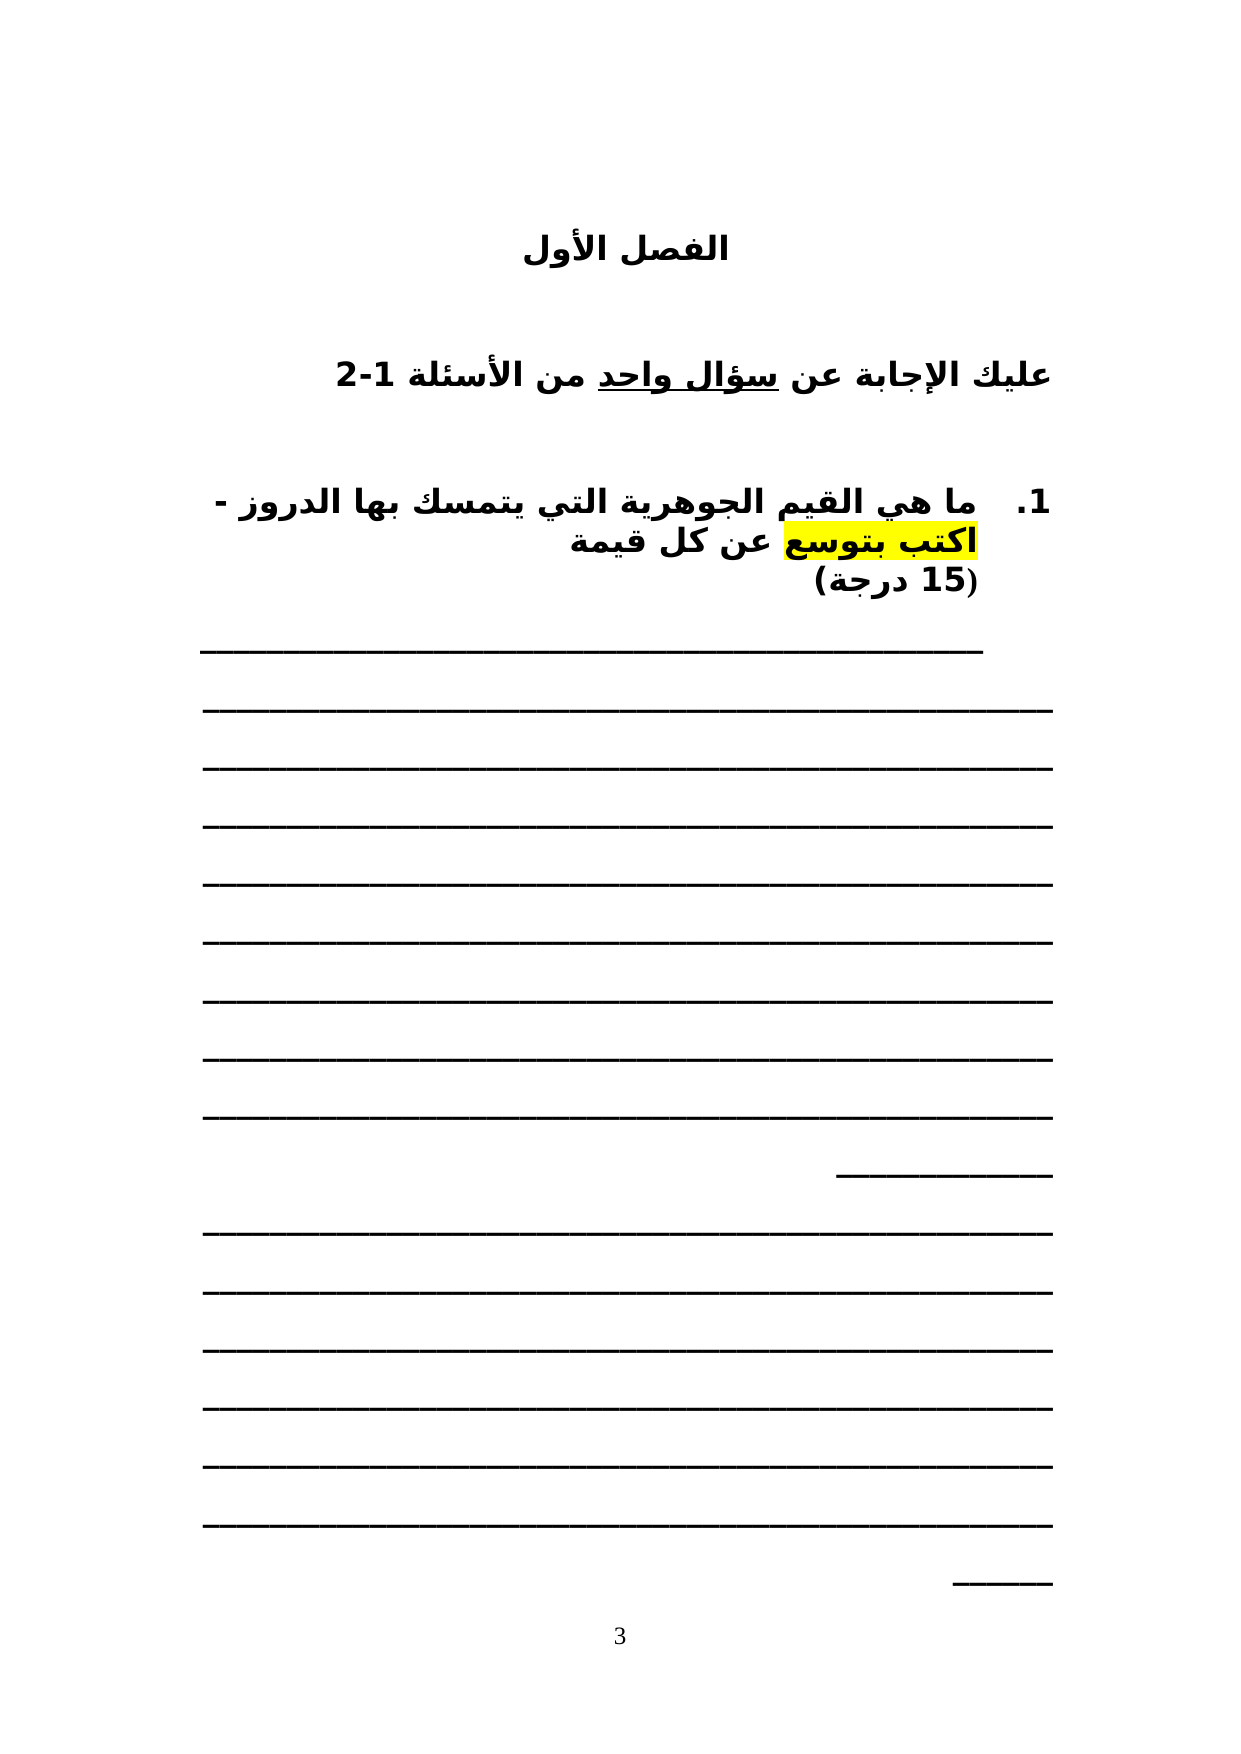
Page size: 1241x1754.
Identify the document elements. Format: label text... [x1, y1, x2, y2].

text ____________________________________________________________________________________________________________________________________________________________________________________________________________________________________________________________________________________________________________________________________________________________________________________________________________________________________________________________________________________ [187, 616, 1053, 1179]
text الفصل الأول [187, 229, 1053, 268]
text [187, 1198, 1053, 1586]
text عليك الإجابة عن سؤال واحد من الأسئلة 1-2 [187, 356, 1053, 394]
list (15 درجة) [187, 560, 978, 599]
list ما هي القيم الجوهرية التي يتمسك بها الدروز - اكتب بتوسع عن كل قيمة [187, 482, 1015, 560]
